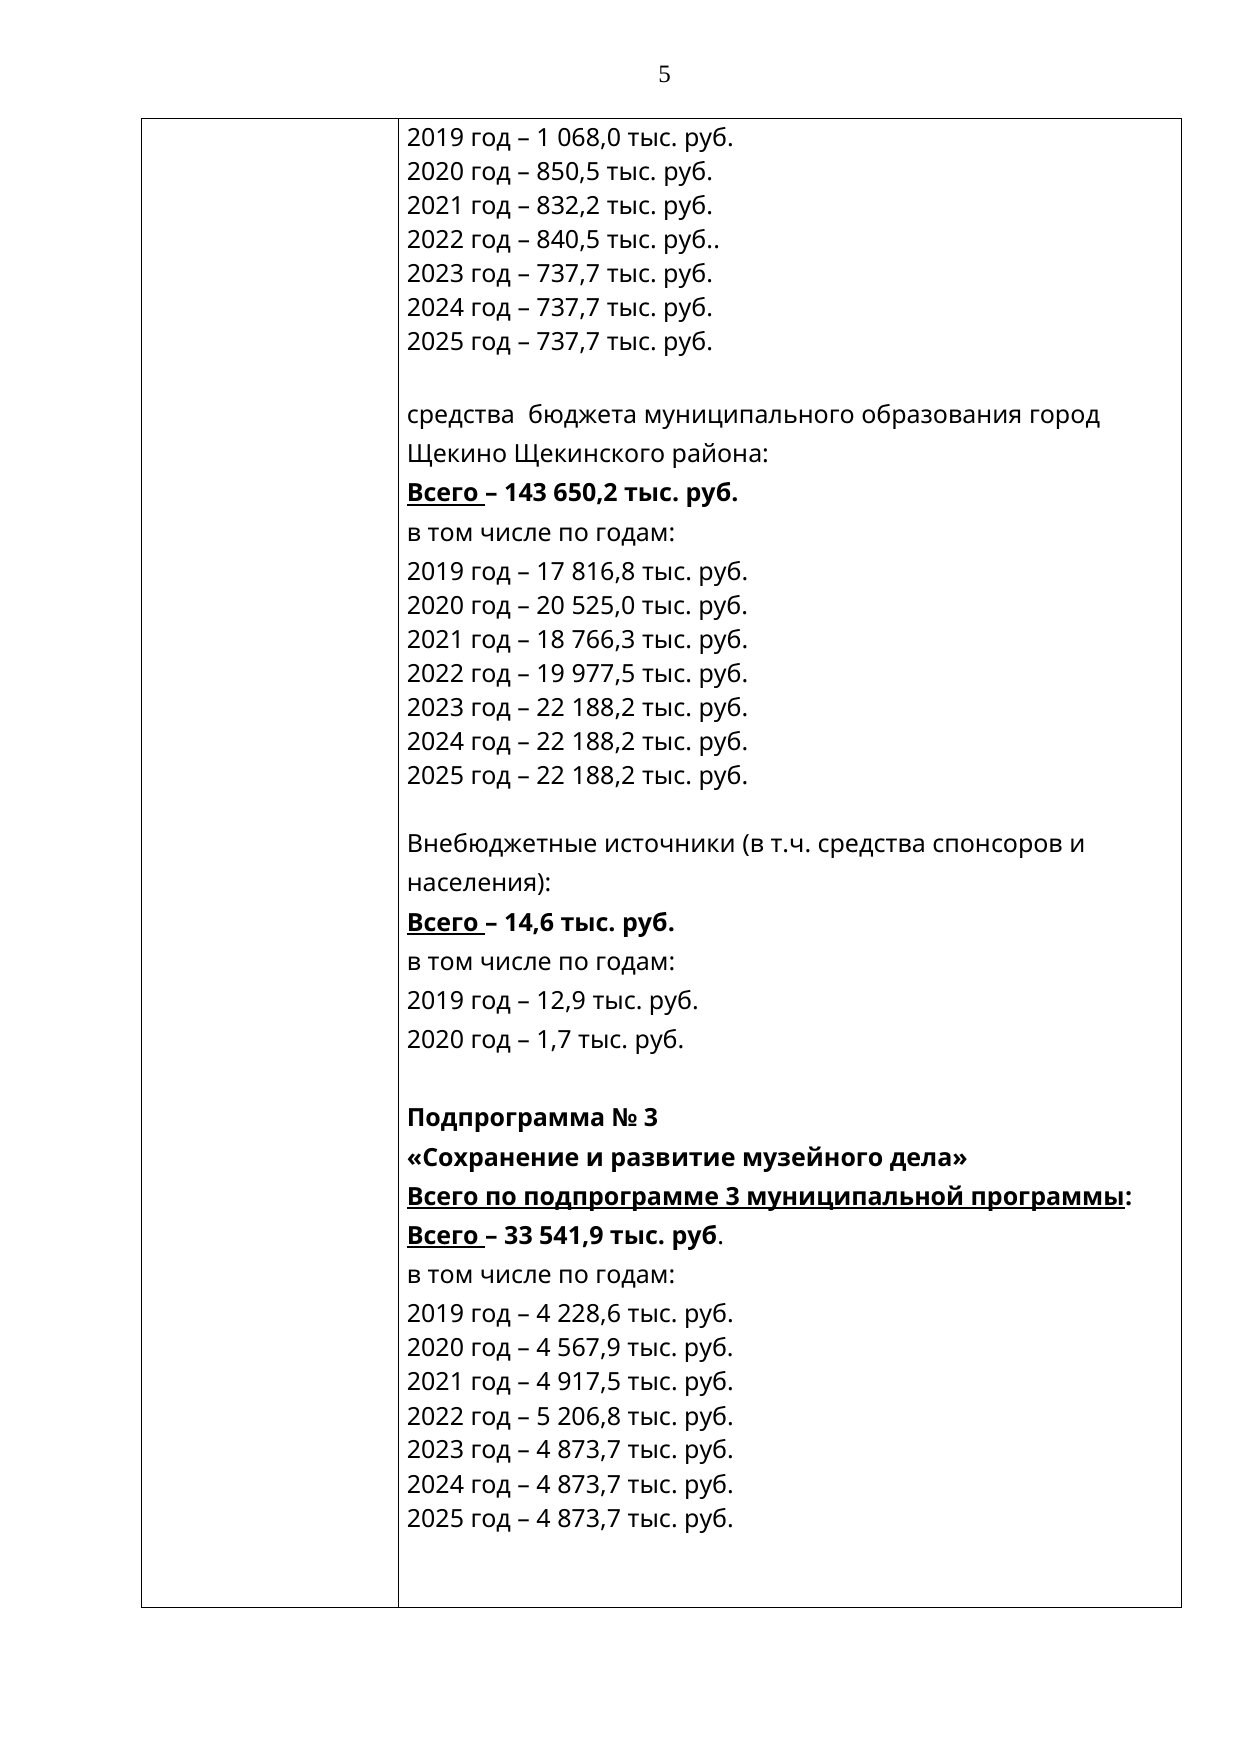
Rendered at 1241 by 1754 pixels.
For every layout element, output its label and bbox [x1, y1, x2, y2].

table_cell [399, 119, 1181, 1607]
table_cell [142, 119, 398, 1607]
